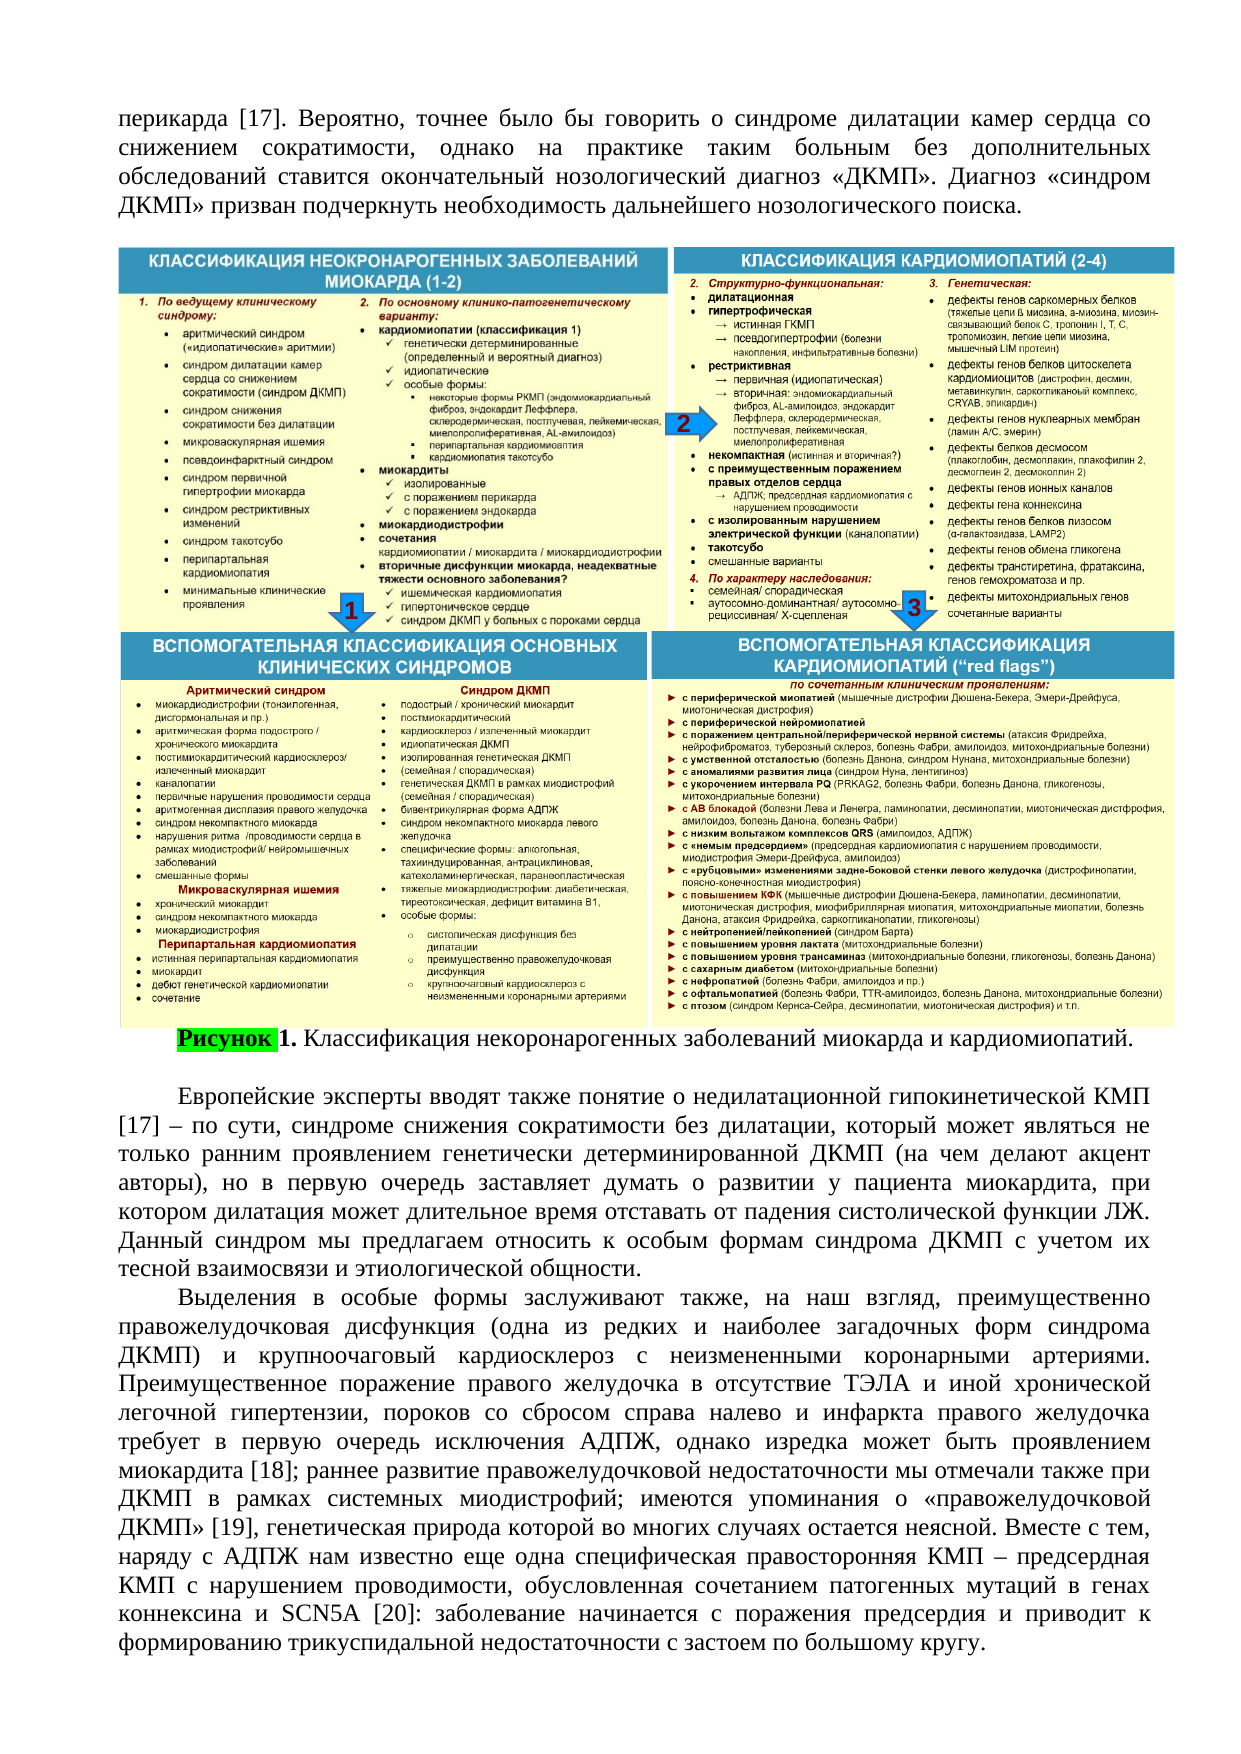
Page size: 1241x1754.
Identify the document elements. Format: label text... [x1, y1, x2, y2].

picture [118, 246, 1175, 1028]
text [118, 103, 1152, 218]
text Европейские эксперты вводят также понятие о недилатационной гипокинетической КМП [17] – по сути, синдроме снижения сократимости без дилатации, который может являться не только ранним проявлением генетически детерминированной ДКМП (на чем делают акцент авторы), но в первую очередь заставляет думать о развитии у пациента миокардита, при котором дилатация может длительное время отставать от падения систолической функции ЛЖ. Данный синдром мы предлагаем относить к особым формам синдрома ДКМП с учетом их тесной взаимосвязи и этиологической общности. [118, 1081, 1152, 1282]
text Выделения в особые формы заслуживают также, на наш взгляд, преимущественно правожелудочковая дисфункция (одна из редких и наиболее загадочных форм синдрома ДКМП) и крупноочаговый кардиосклероз с неизмененными коронарными артериями. Преимущественное поражение правого желудочка в отсутствие ТЭЛА и иной хронической легочной гипертензии, пороков со сбросом справа налево и инфаркта правого желудочка требует в первую очередь исключения АДПЖ, однако изредка может быть проявлением миокардита [18]; раннее развитие правожелудочковой недостаточности мы отмечали также при ДКМП в рамках системных миодистрофий; имеются упоминания о «правожелудочковой ДКМП» [19], генетическая природа которой во многих случаях остается неясной. Вместе с тем, наряду с АДПЖ нам известно еще одна специфическая правосторонняя КМП – предсердная КМП с нарушением проводимости, обусловленная сочетанием патогенных мутаций в генах коннексина и SCN5A [20]: заболевание начинается с поражения предсердия и приводит к формированию трикуспидальной недостаточности с застоем по большому кругу. [118, 1282, 1152, 1656]
text Рисунок 1. Классификация некоронарогенных заболеваний миокарда и кардиомиопатий. [278, 1023, 1240, 1052]
